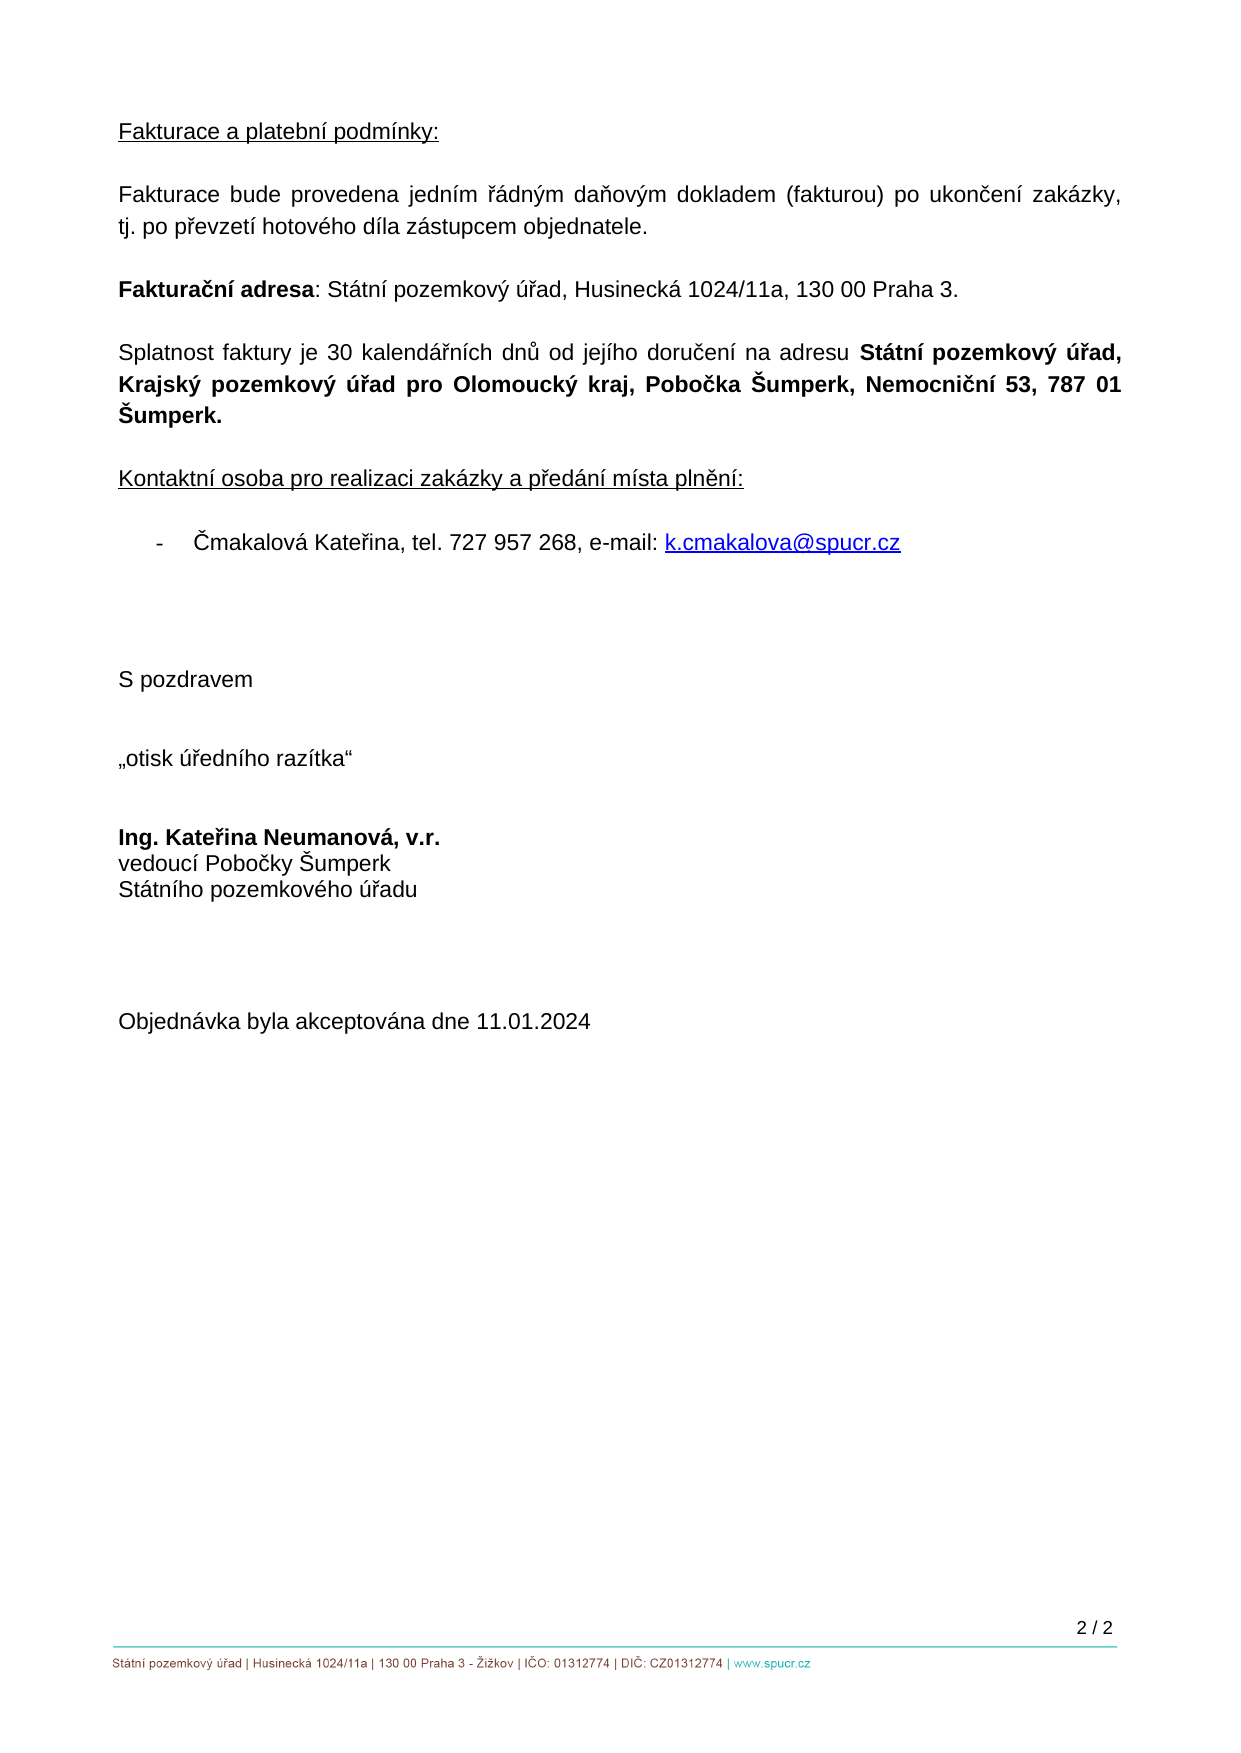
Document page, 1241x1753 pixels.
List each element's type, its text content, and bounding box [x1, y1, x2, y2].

text Ing. Kateřina Neumanová, v.r. [34, 824, 1122, 850]
text „otisk úředního razítka“ [34, 744, 1122, 771]
picture [93, 1643, 1140, 1674]
text Fakturace bude provedena jedním řádným daňovým dokladem (fakturou) po ukončení zakázky, tj. po převzetí hotového díla zástupcem objednatele. [118, 181, 1122, 239]
text Státního pozemkového úřadu [34, 876, 1122, 903]
text S pozdravem [34, 666, 1122, 692]
text Objednávka byla akceptována dne 11.01.2024 [34, 1008, 1122, 1034]
text vedoucí Pobočky Šumperk [34, 850, 1122, 876]
text Fakturace a platební podmínky: [118, 118, 1122, 144]
list Čmakalová Kateřina, tel. 727 957 268, e-mail: k.cmakalova@spucr.cz [156, 528, 1122, 555]
text Fakturační adresa: Státní pozemkový úřad, Husinecká 1024/11a, 130 00 Praha 3. [118, 276, 1122, 302]
text Splatnost faktury je 30 kalendářních dnů od jejího doručení na adresu Státní pozemkový úřad, Krajský pozemkový úřad pro Olomoucký kraj, Pobočka Šumperk, Nemocniční 53, 787 01 Šumperk. [118, 339, 1122, 428]
text Kontaktní osoba pro realizaci zakázky a předání místa plnění: [118, 465, 1122, 492]
